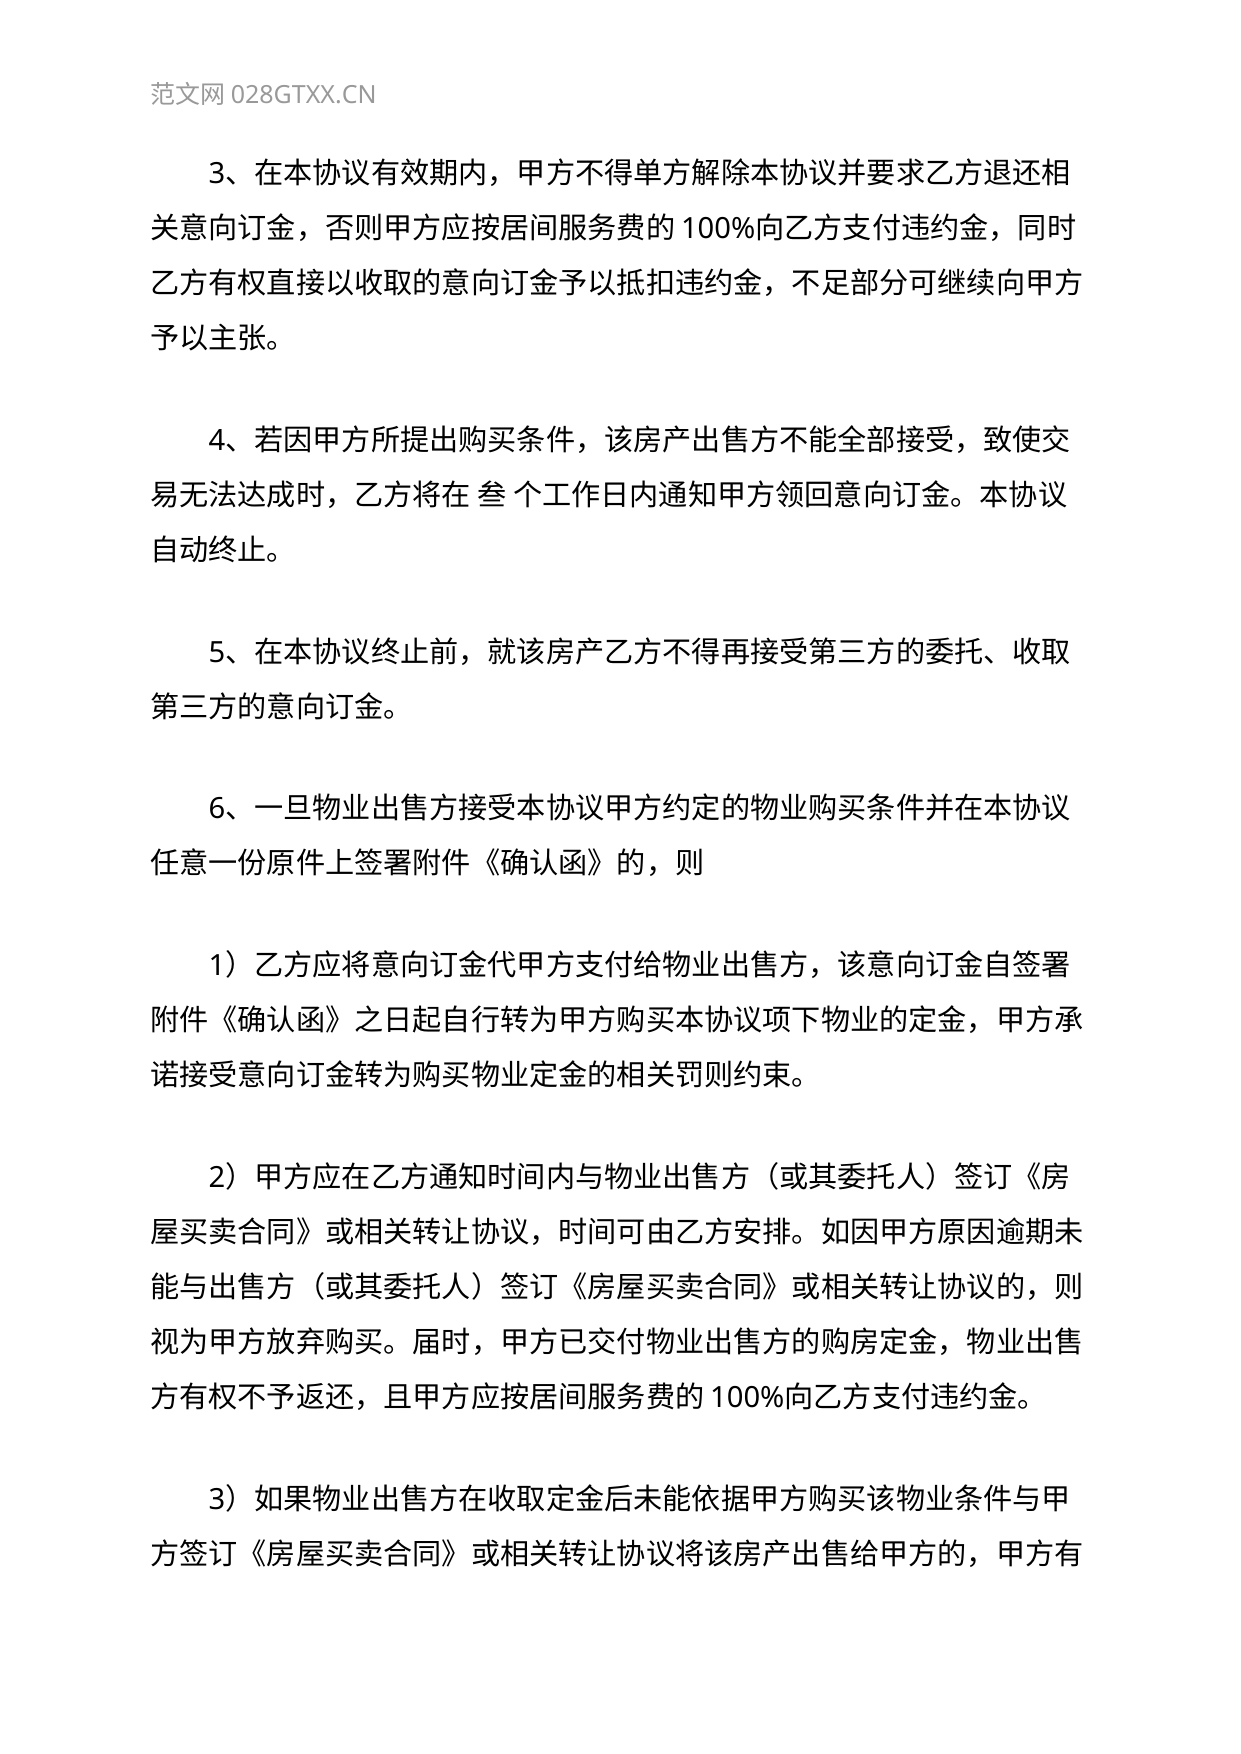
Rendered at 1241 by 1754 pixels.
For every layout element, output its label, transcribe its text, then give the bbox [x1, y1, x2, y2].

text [150, 1475, 1090, 1572]
text 2）甲方应在乙方通知时间内与物业出售方（或其委托人）签订《房屋买卖合同》或相关转让协议，时间可由乙方安排。如因甲方原因逾期未能与出售方（或其委托人）签订《房屋买卖合同》或相关转让协议的，则视为甲方放弃购买。届时，甲方已交付物业出售方的购房定金，物业出售方有权不予返还，且甲方应按居间服务费的100%向乙方支付违约金。 [150, 1153, 1090, 1416]
text 5、在本协议终止前，就该房产乙方不得再接受第三方的委托、收取第三方的意向订金。 [150, 628, 1090, 726]
text 1）乙方应将意向订金代甲方支付给物业出售方，该意向订金自签署附件《确认函》之日起自行转为甲方购买本协议项下物业的定金，甲方承诺接受意向订金转为购买物业定金的相关罚则约束。 [150, 942, 1090, 1094]
text 3、在本协议有效期内，甲方不得单方解除本协议并要求乙方退还相关意向订金，否则甲方应按居间服务费的100%向乙方支付违约金，同时乙方有权直接以收取的意向订金予以抵扣违约金，不足部分可继续向甲方予以主张。 [150, 150, 1090, 357]
text 6、一旦物业出售方接受本协议甲方约定的物业购买条件并在本协议任意一份原件上签署附件《确认函》的，则 [150, 785, 1090, 882]
text 4、若因甲方所提出购买条件，该房产出售方不能全部接受，致使交易无法达成时，乙方将在 叁 个工作日内通知甲方领回意向订金。本协议自动终止。 [150, 417, 1090, 569]
